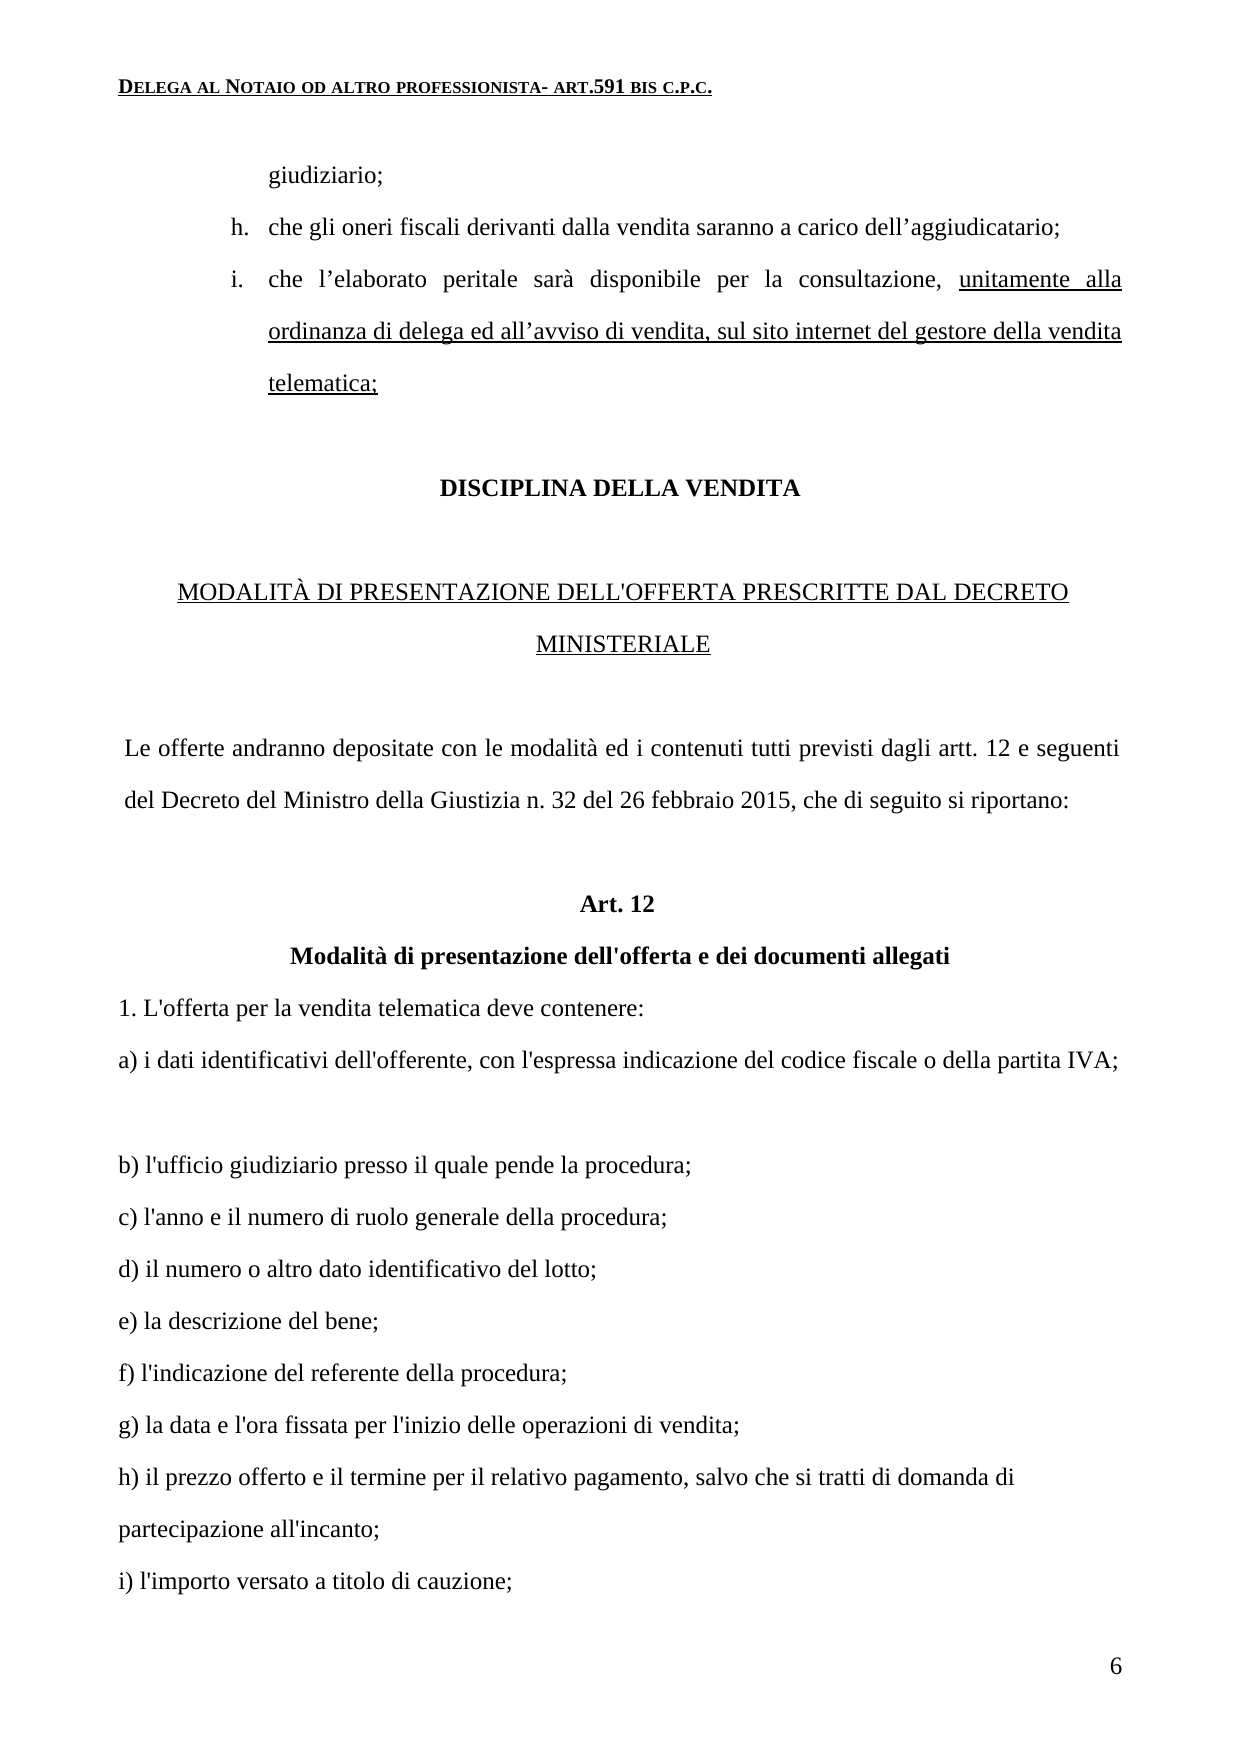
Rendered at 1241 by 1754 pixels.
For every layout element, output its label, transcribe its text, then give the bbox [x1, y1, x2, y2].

text 1. L'offerta per la vendita telematica deve contenere: a) i dati identificativi dell'offerente, con l'espressa indicazione del codice fiscale o della partita IVA; b) l'ufficio giudiziario presso il quale pende la procedura; [118, 975, 1122, 1183]
text MODALITÀ DI PRESENTAZIONE DELL'OFFERTA PRESCRITTE DAL DECRETO MINISTERIALE [124, 558, 1122, 663]
text h) il prezzo offerto e il termine per il relativo pagamento, salvo che si tratti di domanda di partecipazione all'incanto; [118, 1444, 1122, 1548]
text DISCIPLINA DELLA VENDITA [118, 454, 1122, 506]
text Art. 12 Modalità di presentazione dell'offerta e dei documenti allegati [118, 871, 1122, 975]
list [231, 142, 1122, 194]
list che gli oneri fiscali derivanti dalla vendita saranno a carico dell’aggiudicatario; [231, 194, 1122, 246]
text Le offerte andranno depositate con le modalità ed i contenuti tutti previsti dagli artt. 12 e seguenti del Decreto del Ministro della Giustizia n. 32 del 26 febbraio 2015, che di seguito si riportano: [124, 715, 1122, 819]
text g) la data e l'ora fissata per l'inizio delle operazioni di vendita; [118, 1392, 1122, 1444]
list che l’elaborato peritale sarà disponibile per la consultazione, unitamente alla ordinanza di delega ed all’avviso di vendita, sul sito internet del gestore della vendita telematica; [231, 246, 1122, 402]
text e) la descrizione del bene; [118, 1288, 1122, 1340]
text d) il numero o altro dato identificativo del lotto; [118, 1236, 1122, 1288]
text f) l'indicazione del referente della procedura; [118, 1340, 1122, 1392]
text i) l'importo versato a titolo di cauzione; [118, 1548, 1122, 1600]
text c) l'anno e il numero di ruolo generale della procedura; [118, 1183, 1122, 1236]
